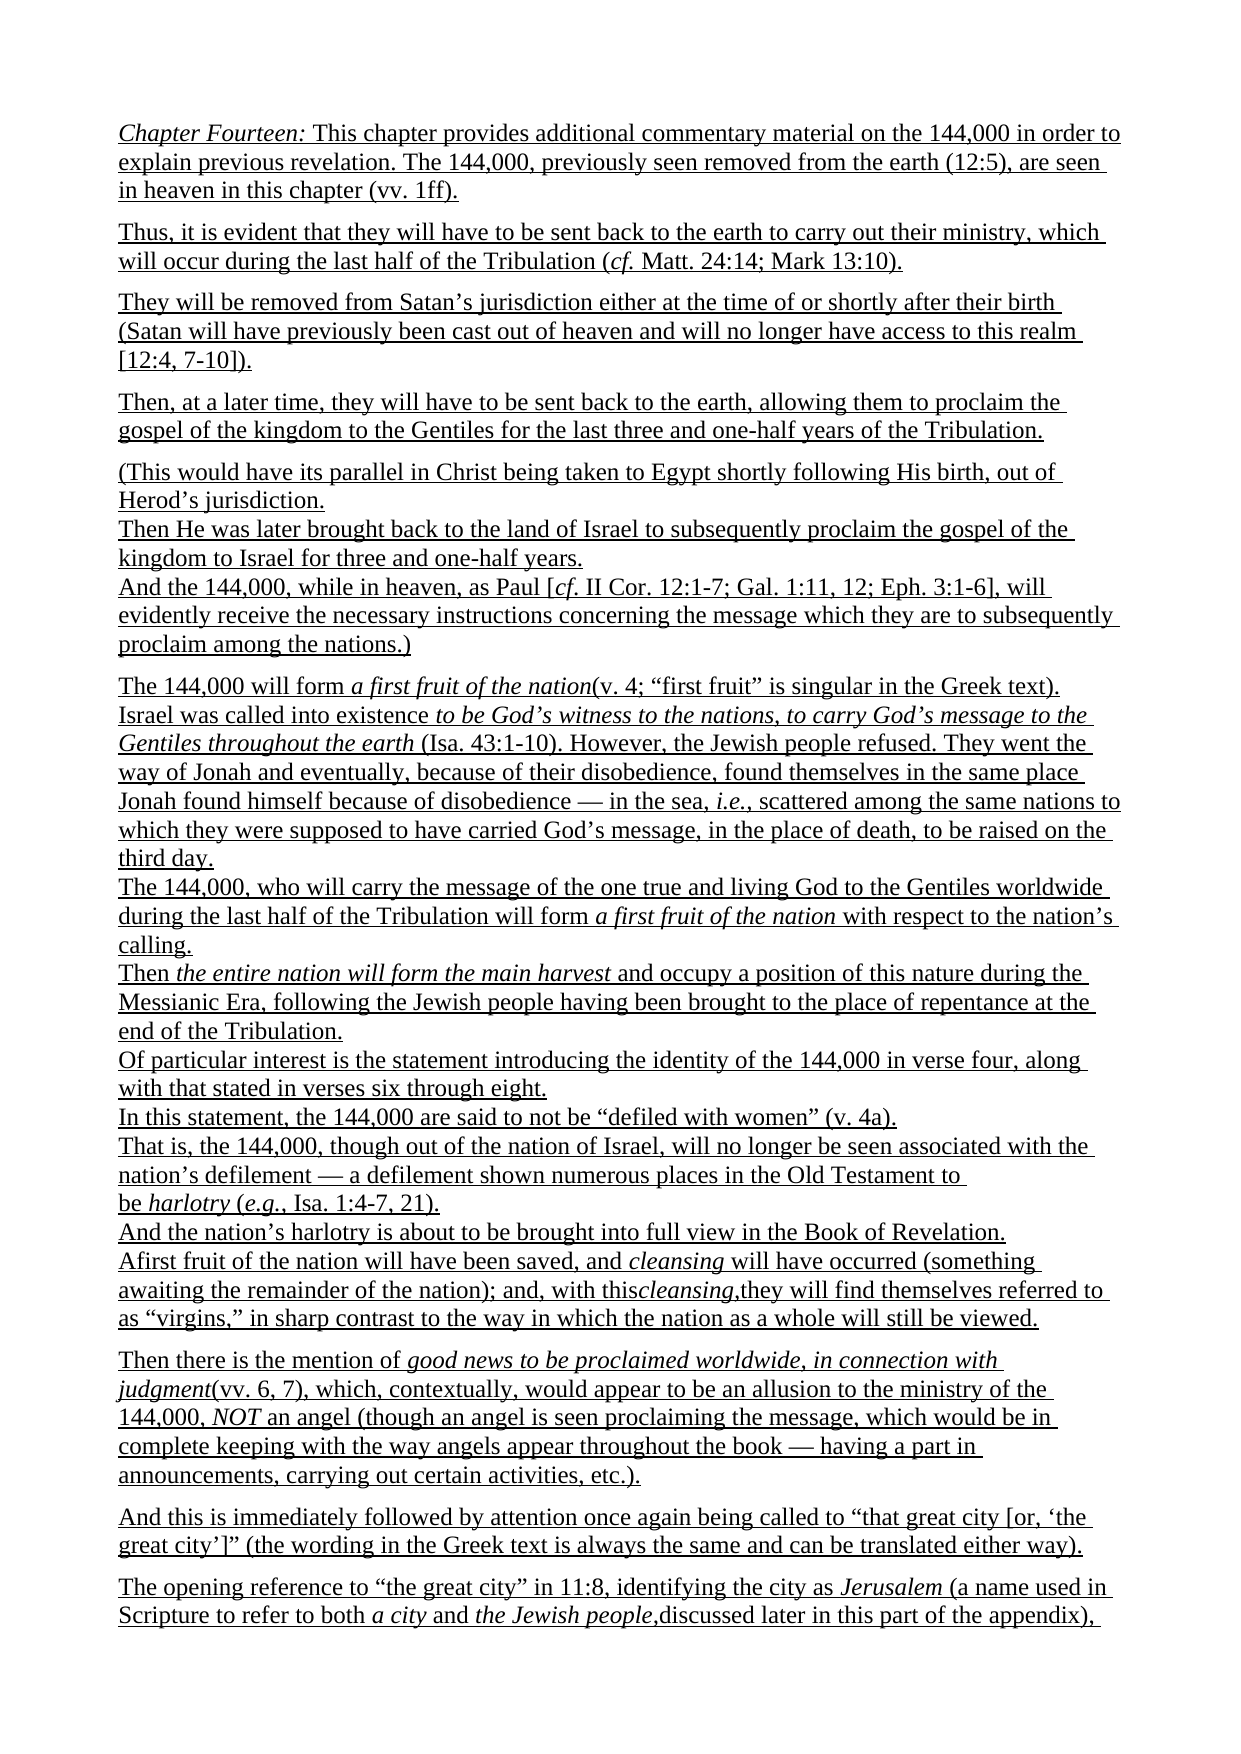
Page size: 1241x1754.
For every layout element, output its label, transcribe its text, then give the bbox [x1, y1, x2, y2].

text They will be removed from Satan’s jurisdiction either at the time of or shortly after their birth (Satan will have previously been cast out of heaven and will no longer have access to this realm [12:4, 7-10]). [118, 287, 1122, 374]
text The 144,000 will form a first fruit of the nation(v. 4; “first fruit” is singular in the Greek text). Israel was called into existence to be God’s witness to the nations, to carry God’s message to the Gentiles throughout the earth (Isa. 43:1-10). However, the Jewish people refused. They went the way of Jonah and eventually, because of their disobedience, found themselves in the same place Jonah found himself because of disobedience — in the sea, i.e., scattered among the same nations to which they were supposed to have carried God’s message, in the place of death, to be raised on the third day. The 144,000, who will carry the message of the one true and living God to the Gentiles worldwide during the last half of the Tribulation will form a first fruit of the nation with respect to the nation’s calling. Then the entire nation will form the main harvest and occupy a position of this nature during the Messianic Era, following the Jewish people having been brought to the place of repentance at the end of the Tribulation. Of particular interest is the statement introducing the identity of the 144,000 in verse four, along with that stated in verses six through eight. In this statement, the 144,000 are said to not be “defiled with women” (v. 4a). That is, the 144,000, though out of the nation of Israel, will no longer be seen associated with the nation’s defilement — a defilement shown numerous places in the Old Testament to be harlotry (e.g., Isa. 1:4-7, 21). And the nation’s harlotry is about to be brought into full view in the Book of Revelation. Afirst fruit of the nation will have been saved, and cleansing will have occurred (something awaiting the remainder of the nation); and, with thiscleansing,they will find themselves referred to as “virgins,” in sharp contrast to the way in which the nation as a whole will still be viewed. [118, 671, 1122, 1332]
text Chapter Fourteen: This chapter provides additional commentary material on the 144,000 in order to explain previous revelation. The 144,000, previously seen removed from the earth (12:5), are seen in heaven in this chapter (vv. 1ff). [118, 118, 1122, 204]
text Then, at a later time, they will have to be sent back to the earth, allowing them to proclaim the gospel of the kingdom to the Gentiles for the last three and one-half years of the Tribulation. [118, 387, 1122, 444]
text And this is immediately followed by attention once again being called to “that great city [or, ‘the great city’]” (the wording in the Greek text is always the same and can be translated either way). [118, 1502, 1122, 1559]
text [118, 1572, 1122, 1629]
text Then there is the mention of good news to be proclaimed worldwide, in connection with judgment(vv. 6, 7), which, contextually, would appear to be an allusion to the ministry of the 144,000, NOT an angel (though an angel is seen proclaiming the message, which would be in complete keeping with the way angels appear throughout the book — having a part in announcements, carrying out certain activities, etc.). [118, 1345, 1122, 1489]
text Thus, it is evident that they will have to be sent back to the earth to carry out their ministry, which will occur during the last half of the Tribulation (cf. Matt. 24:14; Mark 13:10). [118, 217, 1122, 275]
text (This would have its parallel in Christ being taken to Egypt shortly following His birth, out of Herod’s jurisdiction. Then He was later brought back to the land of Israel to subsequently proclaim the gospel of the kingdom to Israel for three and one-half years. And the 144,000, while in heaven, as Paul [cf. II Cor. 12:1-7; Gal. 1:11, 12; Eph. 3:1-6], will evidently receive the necessary instructions concerning the message which they are to subsequently proclaim among the nations.) [118, 457, 1122, 658]
